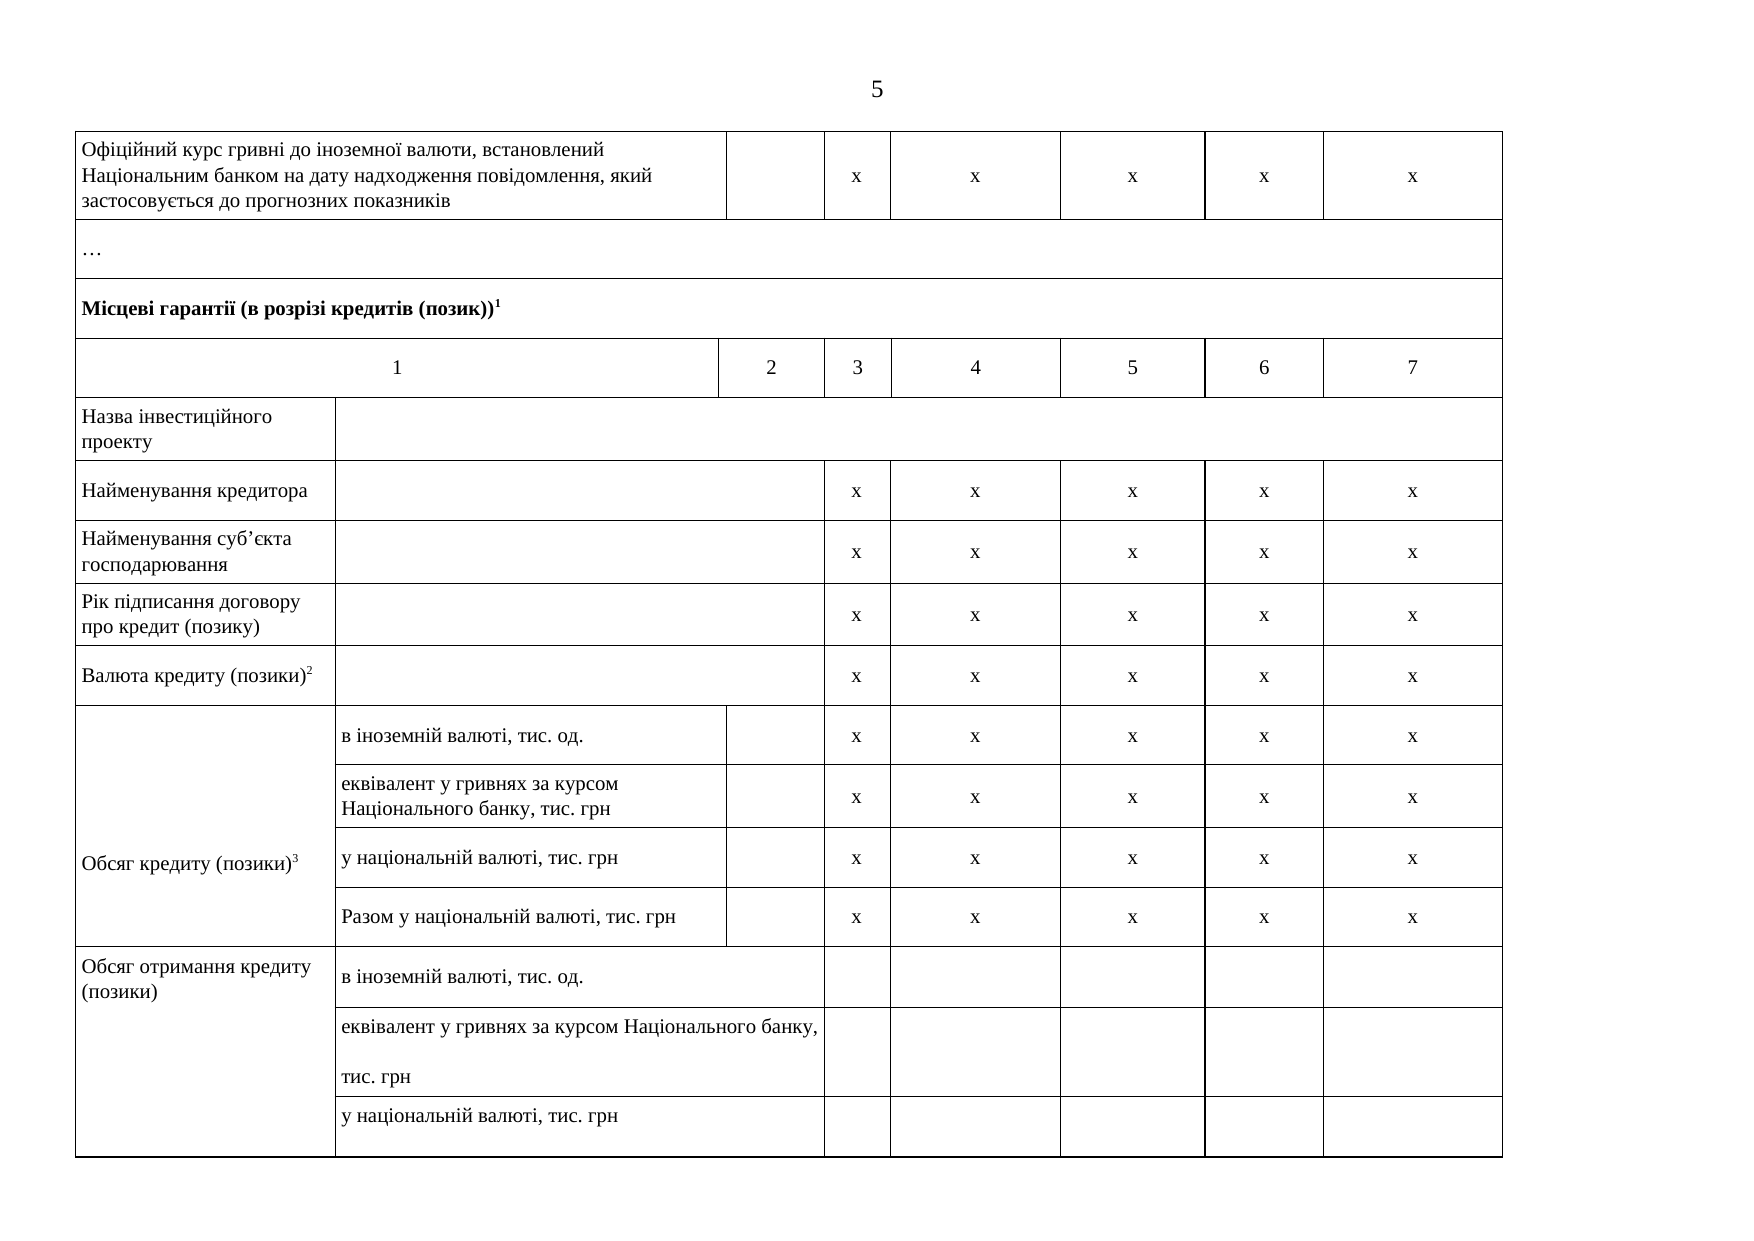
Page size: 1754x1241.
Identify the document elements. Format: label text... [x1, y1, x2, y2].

table_cell x [1324, 765, 1502, 827]
table_cell [727, 132, 824, 219]
table_cell у національній валюті, тис. грн [336, 828, 726, 887]
table_cell Найменування кредитора [76, 461, 335, 519]
table_cell Місцеві гарантії (в розрізі кредитів (позик))1 [76, 279, 1502, 338]
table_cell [336, 1008, 824, 1096]
table_cell [1206, 1097, 1323, 1156]
table_cell x [1061, 646, 1204, 705]
table_cell x [1206, 132, 1323, 219]
table_cell [1061, 1008, 1204, 1096]
table_cell x [1206, 646, 1323, 705]
table_cell x [891, 584, 1060, 645]
table_cell [727, 888, 824, 946]
table_cell x [1206, 521, 1323, 582]
table_cell x [1061, 521, 1204, 582]
table_cell x [891, 828, 1060, 887]
table_cell x [1061, 584, 1204, 645]
table_cell x [891, 706, 1060, 764]
table_cell 1 [76, 339, 718, 397]
table_cell x [1324, 828, 1502, 887]
table_cell x [1206, 706, 1323, 764]
table_cell [825, 947, 890, 1007]
table_cell 6 [1206, 339, 1323, 397]
table_cell Валюта кредиту (позики)2 [76, 646, 335, 705]
table_cell х [825, 706, 890, 764]
table_cell x [891, 765, 1060, 827]
table_cell [825, 1097, 890, 1156]
table_cell х [825, 461, 890, 519]
table_cell [1324, 947, 1502, 1007]
table_cell x [1061, 132, 1204, 219]
table_cell [1061, 1097, 1204, 1156]
table_cell 2 [719, 339, 824, 397]
table_cell x [891, 646, 1060, 705]
table_cell [727, 706, 824, 764]
table_cell x [1061, 706, 1204, 764]
table_cell [727, 828, 824, 887]
table_cell x [1324, 706, 1502, 764]
table_cell [1206, 1008, 1323, 1096]
table_cell x [1061, 765, 1204, 827]
table_cell х [825, 521, 890, 582]
table_cell x [891, 461, 1060, 519]
table_cell х [825, 646, 890, 705]
table_cell Разом у національній валюті, тис. грн [336, 888, 726, 946]
table_cell [1206, 947, 1323, 1007]
table_cell [336, 584, 824, 645]
table_cell Обсяг кредиту (позики)3 [76, 706, 335, 946]
table_cell х [825, 765, 890, 827]
table_cell Назва інвестиційного проекту [76, 398, 335, 460]
table_cell [336, 398, 1502, 460]
table_cell x [1061, 888, 1204, 946]
table_cell х [825, 132, 890, 219]
table_cell Офіційний курс гривні до іноземної валюти, встановлений Національним банком на дату надходження повідомлення, який застосовується до прогнозних показників [76, 132, 726, 219]
table_cell х [825, 584, 890, 645]
table_cell [825, 1008, 890, 1096]
table_cell в іноземній валюті, тис. од. [336, 706, 726, 764]
table_cell 7 [1324, 339, 1502, 397]
table_cell x [1324, 646, 1502, 705]
table_cell [891, 947, 1060, 1007]
table_cell x [1206, 888, 1323, 946]
table_cell x [1061, 461, 1204, 519]
table_cell [336, 521, 824, 582]
table_cell х [825, 888, 890, 946]
table_cell x [1206, 461, 1323, 519]
table_cell 5 [1061, 339, 1204, 397]
table_cell Найменування суб’єкта господарювання [76, 521, 335, 582]
table_cell … [76, 220, 1502, 278]
table_cell [336, 461, 824, 519]
table_cell еквівалент у гривнях за курсом Національного банку, тис. грн [336, 765, 726, 827]
table_cell 3 [825, 339, 891, 397]
table_cell x [1206, 828, 1323, 887]
table_cell х [825, 828, 890, 887]
table_cell [336, 646, 824, 705]
table_cell x [1324, 584, 1502, 645]
table_cell x [891, 521, 1060, 582]
table_cell x [891, 888, 1060, 946]
table_cell Рік підписання договору про кредит (позику) [76, 584, 335, 645]
table_cell x [1324, 132, 1502, 219]
table_cell x [1324, 461, 1502, 519]
table_cell x [1324, 888, 1502, 946]
table_cell [1324, 1008, 1502, 1096]
table_cell x [1061, 828, 1204, 887]
table_cell [891, 1097, 1060, 1156]
table_cell [1324, 1097, 1502, 1156]
table_cell у національній валюті, тис. грн [336, 1097, 824, 1156]
table_cell x [1206, 584, 1323, 645]
table_cell [1061, 947, 1204, 1007]
table_cell 4 [892, 339, 1060, 397]
table_cell x [891, 132, 1060, 219]
table_cell x [1206, 765, 1323, 827]
table_cell [891, 1008, 1060, 1096]
table_cell в іноземній валюті, тис. од. [336, 947, 824, 1007]
table_cell x [1324, 521, 1502, 582]
table_cell [727, 765, 824, 827]
table_cell Обсяг отримання кредиту (позики) [76, 947, 335, 1156]
